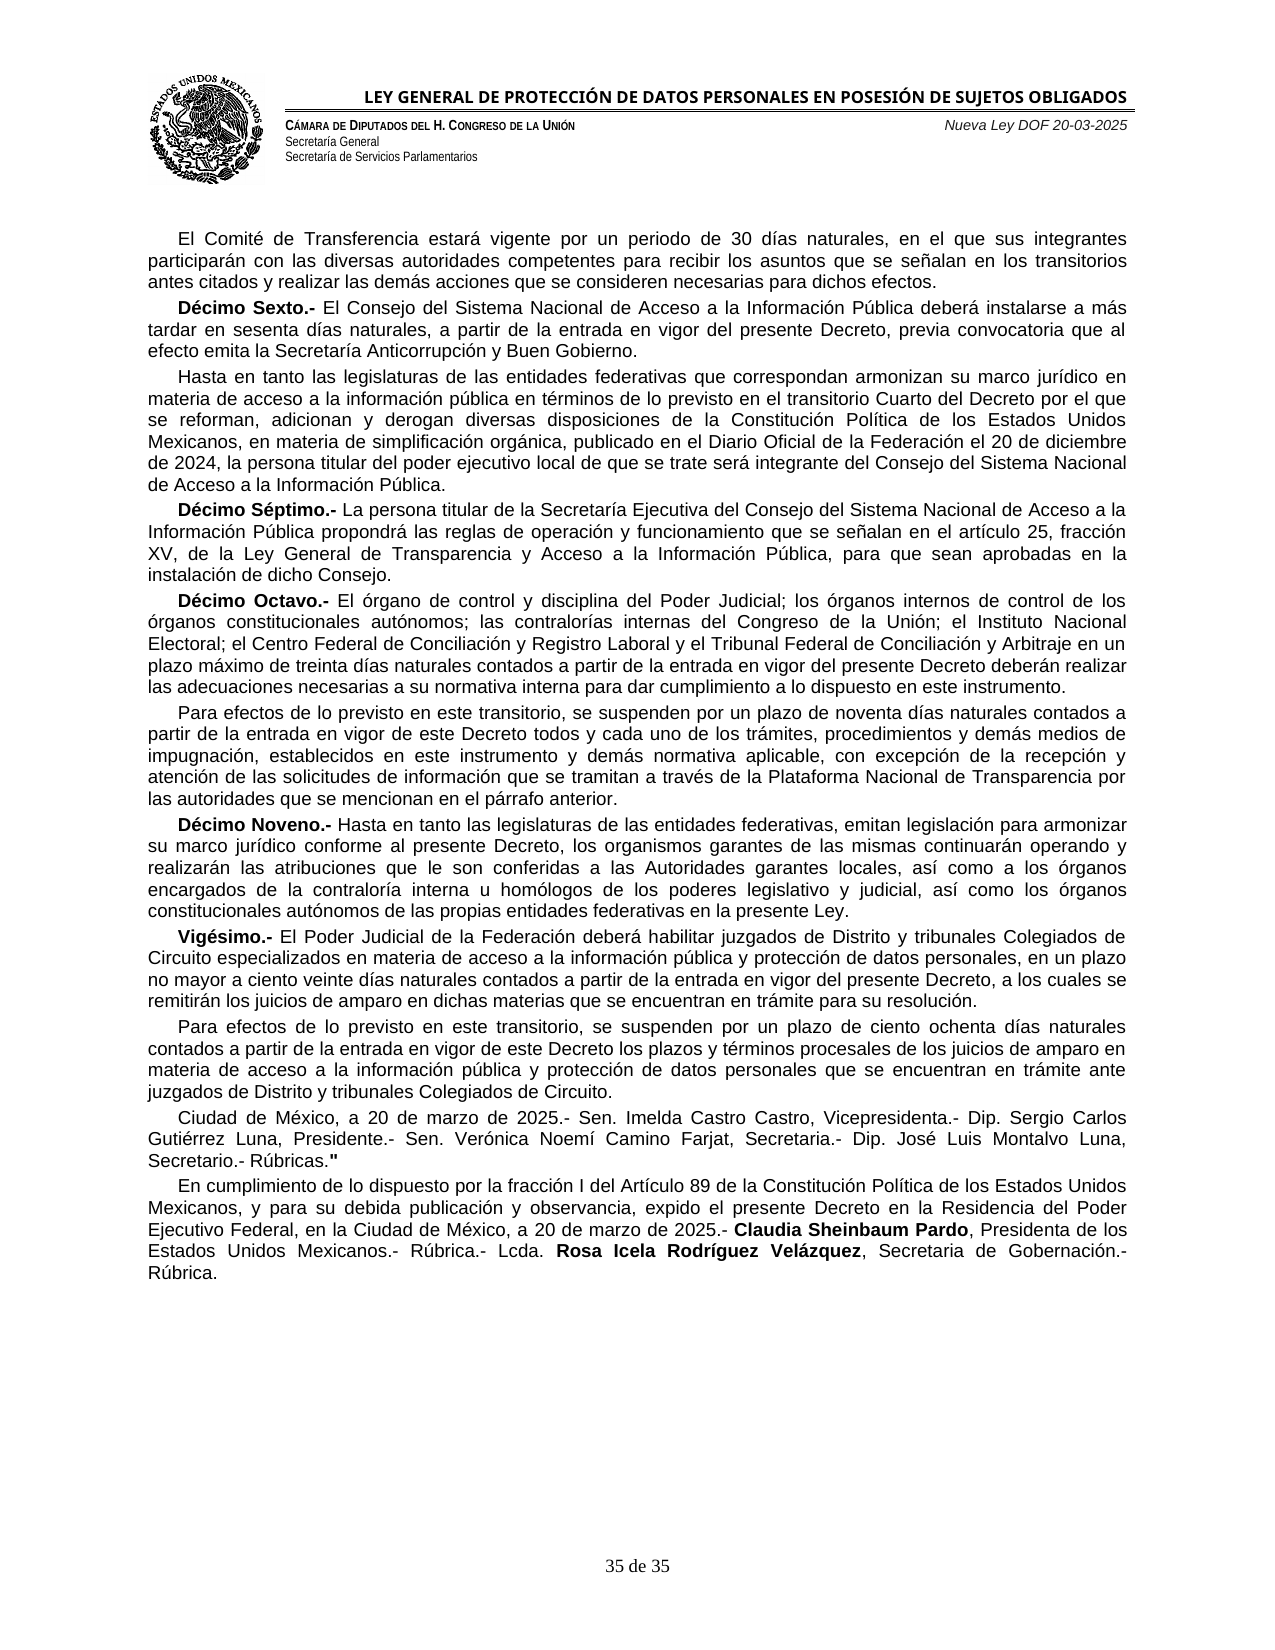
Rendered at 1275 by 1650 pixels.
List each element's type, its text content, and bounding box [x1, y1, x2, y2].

text Hasta en tanto las legislaturas de las entidades federativas que correspondan armonizan su marco jurídico en materia de acceso a la información pública en términos de lo previsto en el transitorio Cuarto del Decreto por el que se reforman, adicionan y derogan diversas disposiciones de la Constitución Política de los Estados Unidos Mexicanos, en materia de simplificación orgánica, publicado en el Diario Oficial de la Federación el 20 de diciembre de 2024, la persona titular del poder ejecutivo local de que se trate será integrante del Consejo del Sistema Nacional de Acceso a la Información Pública. [148, 366, 1127, 495]
text En cumplimiento de lo dispuesto por la fracción I del Artículo 89 de la Constitución Política de los Estados Unidos Mexicanos, y para su debida publicación y observancia, expido el presente Decreto en la Residencia del Poder Ejecutivo Federal, en la Ciudad de México, a 20 de marzo de 2025.- Claudia Sheinbaum Pardo, Presidenta de los Estados Unidos Mexicanos.- Rúbrica.- Lcda. Rosa Icela Rodríguez Velázquez, Secretaria de Gobernación.- Rúbrica. [148, 1175, 1127, 1283]
text Décimo Noveno.- Hasta en tanto las legislaturas de las entidades federativas, emitan legislación para armonizar su marco jurídico conforme al presente Decreto, los organismos garantes de las mismas continuarán operando y realizarán las atribuciones que le son conferidas a las Autoridades garantes locales, así como a los órganos encargados de la contraloría interna u homólogos de los poderes legislativo y judicial, así como los órganos constitucionales autónomos de las propias entidades federativas en la presente Ley. [148, 814, 1127, 921]
text Para efectos de lo previsto en este transitorio, se suspenden por un plazo de noventa días naturales contados a partir de la entrada en vigor de este Decreto todos y cada uno de los trámites, procedimientos y demás medios de impugnación, establecidos en este instrumento y demás normativa aplicable, con excepción de la recepción y atención de las solicitudes de información que se tramitan a través de la Plataforma Nacional de Transparencia por las autoridades que se mencionan en el párrafo anterior. [148, 702, 1127, 809]
text Ciudad de México, a 20 de marzo de 2025.- Sen. Imelda Castro Castro, Vicepresidenta.- Dip. Sergio Carlos Gutiérrez Luna, Presidente.- Sen. Verónica Noemí Camino Farjat, Secretaria.- Dip. José Luis Montalvo Luna, Secretario.- Rúbricas." [148, 1106, 1127, 1171]
text Décimo Octavo.- El órgano de control y disciplina del Poder Judicial; los órganos internos de control de los órganos constitucionales autónomos; las contralorías internas del Congreso de la Unión; el Instituto Nacional Electoral; el Centro Federal de Conciliación y Registro Laboral y el Tribunal Federal de Conciliación y Arbitraje en un plazo máximo de treinta días naturales contados a partir de la entrada en vigor del presente Decreto deberán realizar las adecuaciones necesarias a su normativa interna para dar cumplimiento a lo dispuesto en este instrumento. [148, 590, 1127, 697]
text Vigésimo.- El Poder Judicial de la Federación deberá habilitar juzgados de Distrito y tribunales Colegiados de Circuito especializados en materia de acceso a la información pública y protección de datos personales, en un plazo no mayor a ciento veinte días naturales contados a partir de la entrada en vigor del presente Decreto, a los cuales se remitirán los juicios de amparo en dichas materias que se encuentran en trámite para su resolución. [148, 926, 1127, 1012]
text El Comité de Transferencia estará vigente por un periodo de 30 días naturales, en el que sus integrantes participarán con las diversas autoridades competentes para recibir los asuntos que se señalan en los transitorios antes citados y realizar las demás acciones que se consideren necesarias para dichos efectos. [148, 228, 1127, 293]
text Décimo Sexto.- El Consejo del Sistema Nacional de Acceso a la Información Pública deberá instalarse a más tardar en sesenta días naturales, a partir de la entrada en vigor del presente Decreto, previa convocatoria que al efecto emita la Secretaría Anticorrupción y Buen Gobierno. [148, 297, 1127, 362]
text Para efectos de lo previsto en este transitorio, se suspenden por un plazo de ciento ochenta días naturales contados a partir de la entrada en vigor de este Decreto los plazos y términos procesales de los juicios de amparo en materia de acceso a la información pública y protección de datos personales que se encuentran en trámite ante juzgados de Distrito y tribunales Colegiados de Circuito. [148, 1016, 1127, 1102]
text Décimo Séptimo.- La persona titular de la Secretaría Ejecutiva del Consejo del Sistema Nacional de Acceso a la Información Pública propondrá las reglas de operación y funcionamiento que se señalan en el artículo 25, fracción XV, de la Ley General de Transparencia y Acceso a la Información Pública, para que sean aprobadas en la instalación de dicho Consejo. [148, 499, 1127, 586]
